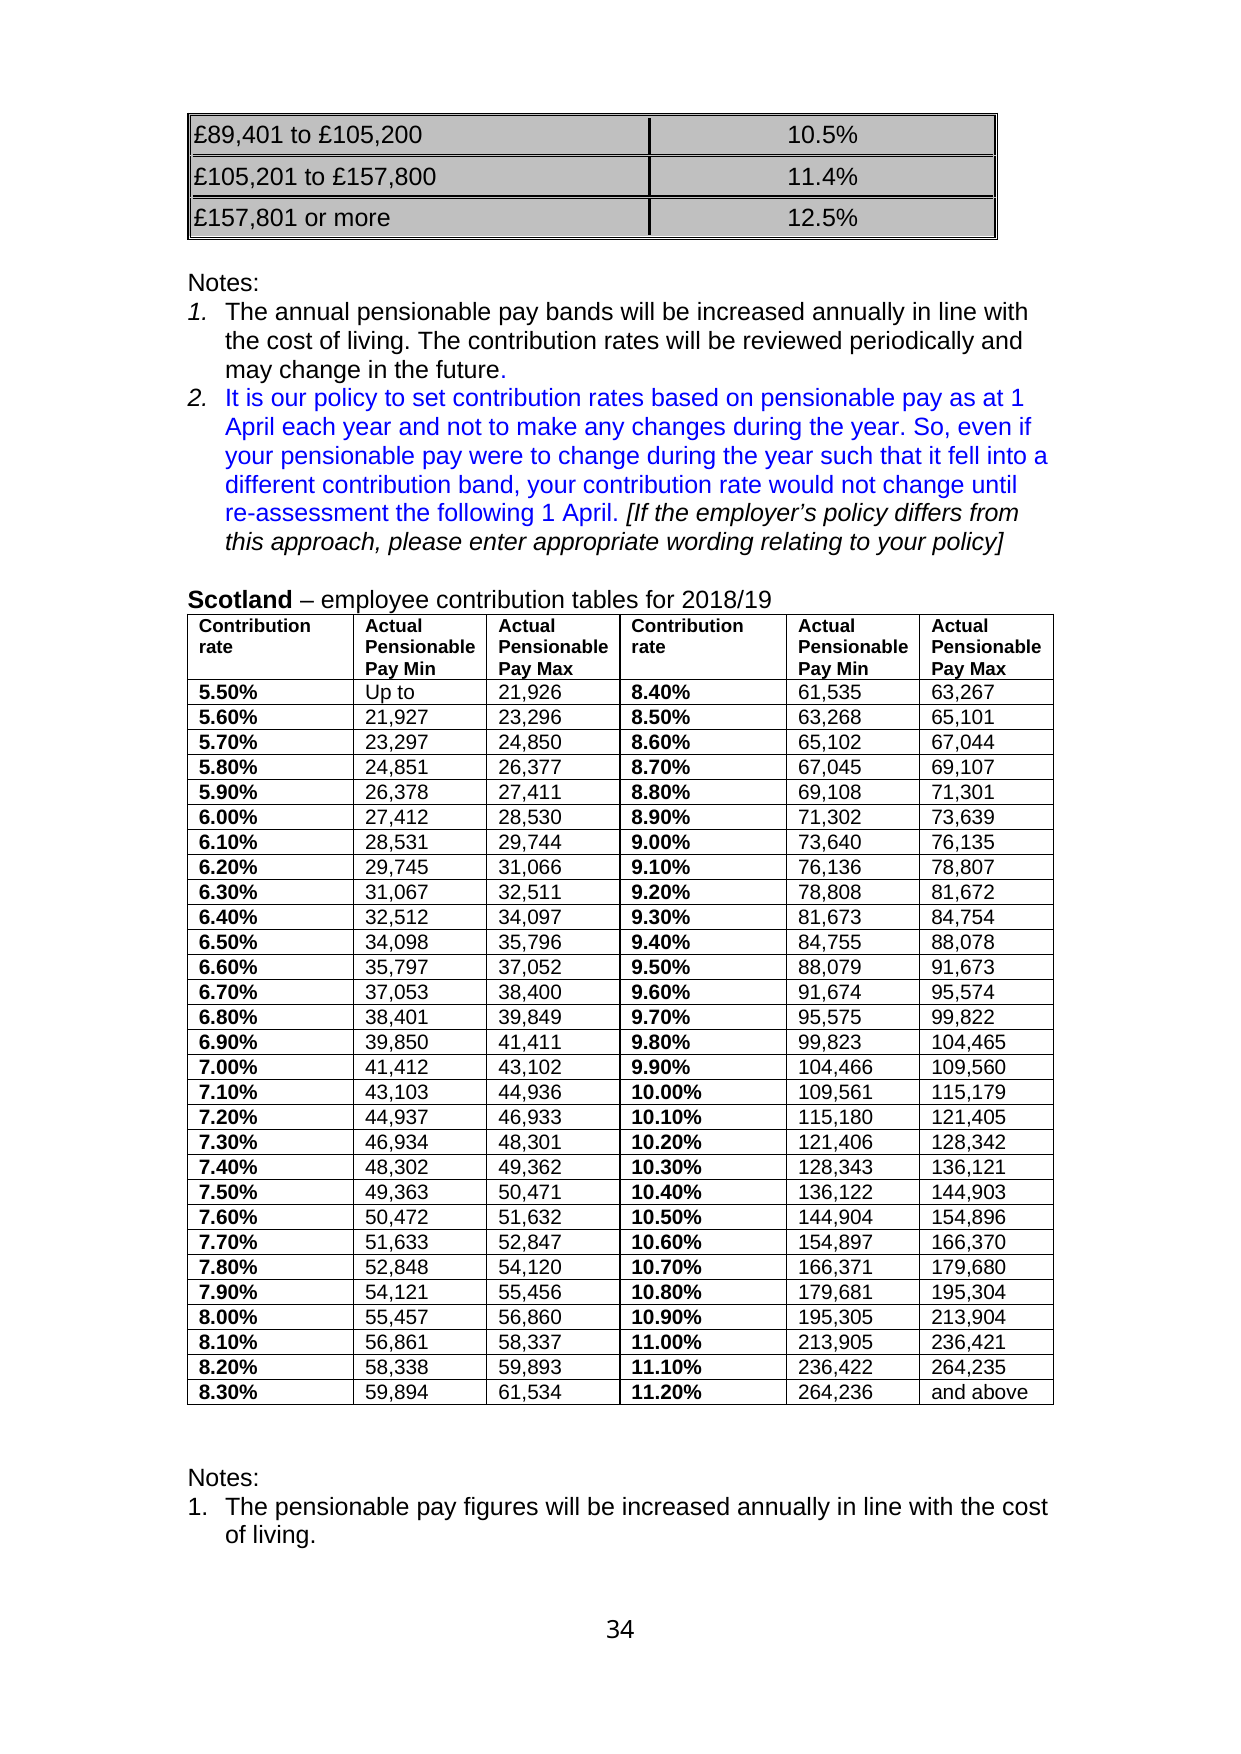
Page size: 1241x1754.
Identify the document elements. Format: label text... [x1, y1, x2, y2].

table_header Contribution rate [621, 615, 786, 679]
table_cell 179,681 [787, 1280, 919, 1304]
table_cell 52,847 [487, 1230, 619, 1254]
table_cell 81,673 [787, 905, 919, 929]
table_cell 6.70% [188, 980, 353, 1004]
table_cell 38,400 [487, 980, 619, 1004]
table_cell 52,848 [354, 1255, 486, 1279]
table_cell 10.70% [621, 1255, 786, 1279]
table_cell 9.60% [621, 980, 786, 1004]
table_cell 7.90% [188, 1280, 353, 1304]
table_cell 26,377 [487, 755, 619, 779]
table_cell 9.20% [621, 880, 786, 904]
table_cell 43,103 [354, 1080, 486, 1104]
table_cell 51,633 [354, 1230, 486, 1254]
table_cell 109,560 [920, 1055, 1053, 1079]
table_cell 5.70% [188, 730, 353, 754]
table_cell 5.80% [188, 755, 353, 779]
table_cell 99,823 [787, 1030, 919, 1054]
table_cell 8.20% [188, 1355, 353, 1379]
table_cell 128,342 [920, 1130, 1053, 1154]
list It is our policy to set contribution rates based on pensionable pay as at 1 April each year and not to make any changes during the year. So, even if your pensionable pay were to change during the year such that it fell into a different contribution band, your contribution rate would not change until re-assessment the following 1 April. [If the employer’s policy differs from this approach, please enter appropriate wording relating to your policy] [187, 383, 1053, 556]
table_cell 71,301 [920, 780, 1053, 804]
table_cell 32,511 [487, 880, 619, 904]
table_cell 10.00% [621, 1080, 786, 1104]
table_cell 61,534 [487, 1380, 619, 1404]
table_cell 9.50% [621, 955, 786, 979]
text Notes: [187, 1463, 1053, 1491]
table_cell 195,304 [920, 1280, 1053, 1304]
table_cell 144,903 [920, 1180, 1053, 1204]
table_cell 236,422 [787, 1355, 919, 1379]
table_cell 213,905 [787, 1330, 919, 1354]
table_cell 5.90% [188, 780, 353, 804]
table_cell 9.70% [621, 1005, 786, 1029]
table_cell 179,680 [920, 1255, 1053, 1279]
table_cell 166,370 [920, 1230, 1053, 1254]
table_cell £89,401 to £105,200 [191, 116, 649, 154]
table_cell 121,406 [787, 1130, 919, 1154]
table_cell 8.00% [188, 1305, 353, 1329]
table_cell 7.20% [188, 1105, 353, 1129]
table_cell 6.00% [188, 805, 353, 829]
table_cell 9.10% [621, 855, 786, 879]
table_cell 10.5% [649, 116, 994, 154]
table_cell 63,268 [787, 705, 919, 729]
table_cell 50,471 [487, 1180, 619, 1204]
table_cell 6.40% [188, 905, 353, 929]
table_cell 28,530 [487, 805, 619, 829]
table_cell 35,796 [487, 930, 619, 954]
text Scotland – employee contribution tables for 2018/19 [187, 585, 1053, 613]
table_cell 34,098 [354, 930, 486, 954]
table_cell 56,860 [487, 1305, 619, 1329]
table_cell 24,851 [354, 755, 486, 779]
table_cell Up to [354, 680, 486, 704]
table_cell 91,673 [920, 955, 1053, 979]
list The annual pensionable pay bands will be increased annually in line with the cost of living. The contribution rates will be reviewed periodically and may change in the future. [187, 297, 1053, 383]
table_cell 128,343 [787, 1155, 919, 1179]
table_cell 58,338 [354, 1355, 486, 1379]
table_cell 26,378 [354, 780, 486, 804]
table_cell 10.90% [621, 1305, 786, 1329]
table_cell 29,745 [354, 855, 486, 879]
table_cell 49,363 [354, 1180, 486, 1204]
table_cell 8.10% [188, 1330, 353, 1354]
table_cell 154,896 [920, 1205, 1053, 1229]
table_cell 27,411 [487, 780, 619, 804]
table_cell 144,904 [787, 1205, 919, 1229]
table_cell 154,897 [787, 1230, 919, 1254]
table_cell 99,822 [920, 1005, 1053, 1029]
table_cell 213,904 [920, 1305, 1053, 1329]
table_cell 88,079 [787, 955, 919, 979]
table_cell £157,801 or more [191, 195, 649, 236]
table_cell 50,472 [354, 1205, 486, 1229]
table_cell 37,052 [487, 955, 619, 979]
table_cell 6.10% [188, 830, 353, 854]
table_cell 84,754 [920, 905, 1053, 929]
table_cell and above [920, 1380, 1053, 1404]
table_cell 95,575 [787, 1005, 919, 1029]
table_cell 8.50% [621, 705, 786, 729]
table_header Contribution rate [188, 615, 353, 679]
table_cell 10.40% [621, 1180, 786, 1204]
table_cell 10.60% [621, 1230, 786, 1254]
table_cell 67,045 [787, 755, 919, 779]
table_cell 21,927 [354, 705, 486, 729]
table_cell 43,102 [487, 1055, 619, 1079]
table_cell 44,937 [354, 1105, 486, 1129]
table_cell 91,674 [787, 980, 919, 1004]
table_cell 49,362 [487, 1155, 619, 1179]
table_cell 31,067 [354, 880, 486, 904]
table_header Actual Pensionable Pay Min [787, 615, 919, 679]
table_cell 10.50% [621, 1205, 786, 1229]
table_cell 48,301 [487, 1130, 619, 1154]
table_cell 9.40% [621, 930, 786, 954]
table_cell 41,412 [354, 1055, 486, 1079]
table_cell 7.30% [188, 1130, 353, 1154]
table_cell 5.60% [188, 705, 353, 729]
table_cell 9.90% [621, 1055, 786, 1079]
table_cell 81,672 [920, 880, 1053, 904]
text Notes: [187, 268, 1053, 297]
table_cell 7.80% [188, 1255, 353, 1279]
table_cell 7.50% [188, 1180, 353, 1204]
table_cell 8.40% [621, 680, 786, 704]
table_cell 11.00% [621, 1330, 786, 1354]
table_cell 6.60% [188, 955, 353, 979]
table_cell 6.20% [188, 855, 353, 879]
table_cell 12.5% [649, 195, 995, 236]
table_cell 11.4% [649, 154, 996, 195]
table_cell 27,412 [354, 805, 486, 829]
table_cell 11.10% [621, 1355, 786, 1379]
table_cell 104,465 [920, 1030, 1053, 1054]
table_cell 264,236 [787, 1380, 919, 1404]
table_cell 6.30% [188, 880, 353, 904]
table_cell 9.00% [621, 830, 786, 854]
table_cell 23,296 [487, 705, 619, 729]
table_cell 73,640 [787, 830, 919, 854]
table_cell 44,936 [487, 1080, 619, 1104]
table_cell 10.20% [621, 1130, 786, 1154]
table_header Actual Pensionable Pay Max [487, 615, 619, 679]
table_cell 11.20% [621, 1380, 786, 1404]
table_cell 76,135 [920, 830, 1053, 854]
table_cell 9.80% [621, 1030, 786, 1054]
table_cell 28,531 [354, 830, 486, 854]
table_cell 136,121 [920, 1155, 1053, 1179]
table_cell 166,371 [787, 1255, 919, 1279]
table_cell 7.60% [188, 1205, 353, 1229]
table_cell 7.70% [188, 1230, 353, 1254]
table_cell 21,926 [487, 680, 619, 704]
table_cell 195,305 [787, 1305, 919, 1329]
table_cell 32,512 [354, 905, 486, 929]
table_cell 6.50% [188, 930, 353, 954]
table_header Actual Pensionable Pay Max [920, 615, 1053, 679]
table_cell 115,180 [787, 1105, 919, 1129]
table_cell 34,097 [487, 905, 619, 929]
table_cell 88,078 [920, 930, 1053, 954]
table_cell 8.80% [621, 780, 786, 804]
table_cell 95,574 [920, 980, 1053, 1004]
table_cell 69,107 [920, 755, 1053, 779]
table_cell 55,457 [354, 1305, 486, 1329]
table_cell 10.30% [621, 1155, 786, 1179]
table_cell 48,302 [354, 1155, 486, 1179]
table_cell 7.40% [188, 1155, 353, 1179]
table_cell 8.60% [621, 730, 786, 754]
table_cell 9.30% [621, 905, 786, 929]
table_cell 39,850 [354, 1030, 486, 1054]
table_cell 264,235 [920, 1355, 1053, 1379]
table_cell 115,179 [920, 1080, 1053, 1104]
table_cell 67,044 [920, 730, 1053, 754]
table_cell 63,267 [920, 680, 1053, 704]
table_cell 6.80% [188, 1005, 353, 1029]
table_cell 236,421 [920, 1330, 1053, 1354]
table_cell 8.70% [621, 755, 786, 779]
table_cell 39,849 [487, 1005, 619, 1029]
table_cell 56,861 [354, 1330, 486, 1354]
table_cell 59,894 [354, 1380, 486, 1404]
table_cell 29,744 [487, 830, 619, 854]
table_cell 61,535 [787, 680, 919, 704]
table_cell 7.10% [188, 1080, 353, 1104]
table_cell 41,411 [487, 1030, 619, 1054]
table_cell 46,933 [487, 1105, 619, 1129]
table_cell 65,102 [787, 730, 919, 754]
table_cell 136,122 [787, 1180, 919, 1204]
list The pensionable pay figures will be increased annually in line with the cost of living. [187, 1491, 1053, 1549]
table_cell 121,405 [920, 1105, 1053, 1129]
table_cell 69,108 [787, 780, 919, 804]
table_cell 24,850 [487, 730, 619, 754]
table_cell 54,120 [487, 1255, 619, 1279]
table_cell 10.10% [621, 1105, 786, 1129]
table_cell 8.90% [621, 805, 786, 829]
table_cell 65,101 [920, 705, 1053, 729]
table_cell 109,561 [787, 1080, 919, 1104]
table_cell 55,456 [487, 1280, 619, 1304]
table_cell 38,401 [354, 1005, 486, 1029]
table_header Actual Pensionable Pay Min [354, 615, 486, 679]
table_cell 23,297 [354, 730, 486, 754]
table_cell 5.50% [188, 680, 353, 704]
table_cell 104,466 [787, 1055, 919, 1079]
table_cell 31,066 [487, 855, 619, 879]
table_cell 76,136 [787, 855, 919, 879]
table_cell 7.00% [188, 1055, 353, 1079]
table_cell £105,201 to £157,800 [189, 154, 649, 195]
table_cell 10.80% [621, 1280, 786, 1304]
table_cell 46,934 [354, 1130, 486, 1154]
table_cell 78,807 [920, 855, 1053, 879]
table_cell 37,053 [354, 980, 486, 1004]
table_cell 78,808 [787, 880, 919, 904]
table_cell 71,302 [787, 805, 919, 829]
table_cell 6.90% [188, 1030, 353, 1054]
table_cell 73,639 [920, 805, 1053, 829]
table_cell 58,337 [487, 1330, 619, 1354]
table_cell 54,121 [354, 1280, 486, 1304]
table_cell 51,632 [487, 1205, 619, 1229]
table_cell 59,893 [487, 1355, 619, 1379]
table_cell 84,755 [787, 930, 919, 954]
table_cell 35,797 [354, 955, 486, 979]
table_cell 8.30% [188, 1380, 353, 1404]
